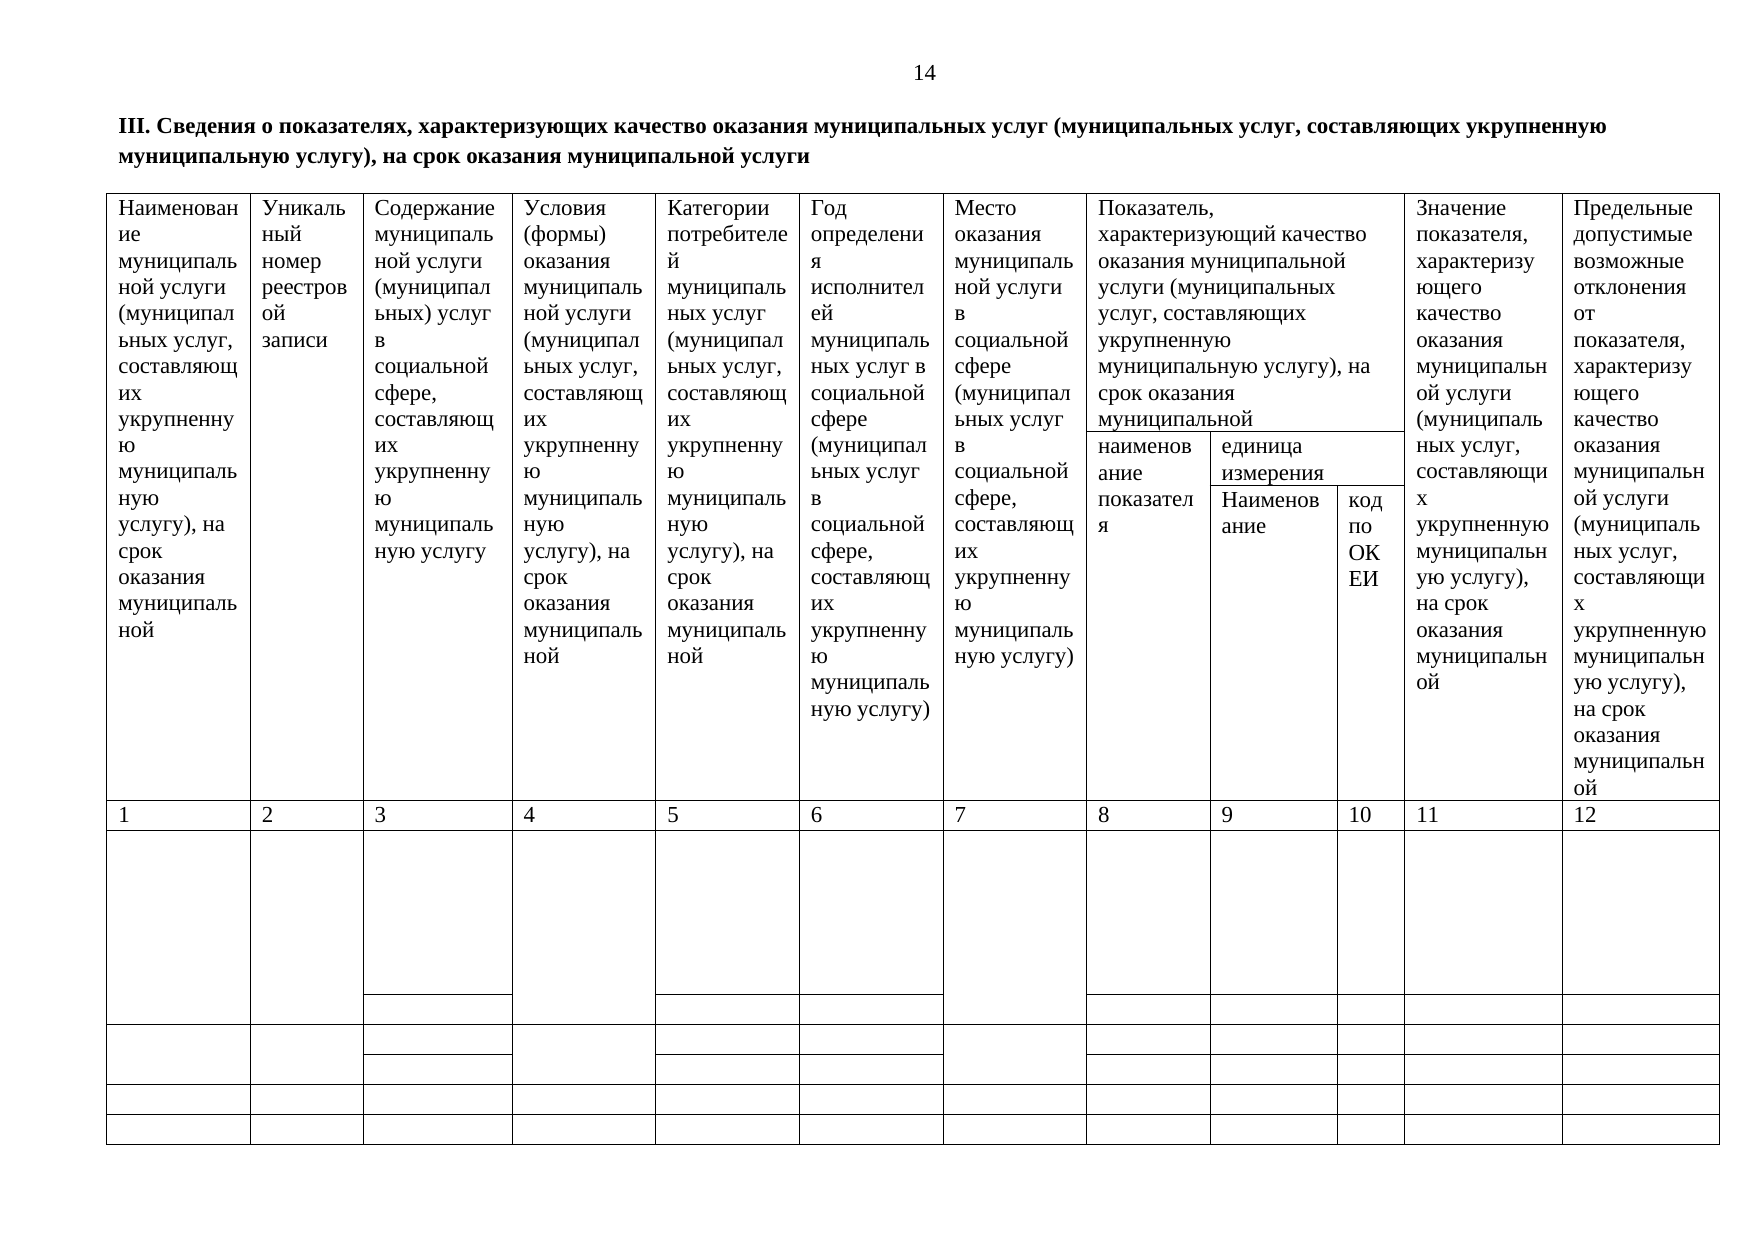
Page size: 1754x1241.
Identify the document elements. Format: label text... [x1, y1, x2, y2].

table_cell [1338, 1055, 1404, 1084]
table_cell [1087, 831, 1210, 994]
table_cell [251, 1115, 363, 1144]
table_cell [800, 831, 943, 994]
table_cell наименование показателя [1087, 432, 1210, 800]
table_cell [944, 831, 1086, 1024]
table_cell [1563, 1025, 1719, 1054]
table_cell [944, 1085, 1086, 1114]
table_cell [513, 1115, 655, 1144]
table_cell [656, 1055, 799, 1084]
table_cell [364, 831, 512, 994]
table_cell 1 [107, 801, 250, 830]
table_cell [1563, 995, 1719, 1024]
table_cell [656, 995, 799, 1024]
table_header Место оказания муниципальной услуги в социальной сфере (муниципальных услуг в социальной сфере, составляющих укрупненную муниципальную услугу) [944, 194, 1086, 800]
table_cell [364, 1055, 512, 1084]
table_cell 6 [800, 801, 943, 830]
table_cell [513, 1085, 655, 1114]
table_cell [1405, 995, 1562, 1024]
table_cell [1211, 995, 1337, 1024]
table_cell [656, 1025, 799, 1054]
table_cell [1087, 1115, 1210, 1144]
table_cell [107, 1025, 250, 1084]
table_cell 4 [513, 801, 655, 830]
table_cell [1211, 1025, 1337, 1054]
table_cell Наименование [1211, 486, 1337, 800]
table_cell [1211, 831, 1337, 994]
table_cell [364, 1115, 512, 1144]
table_cell [1211, 1115, 1337, 1144]
table_cell [251, 831, 363, 1024]
table_header Категории потребителей муниципальных услуг (муниципальных услуг, составляющих укрупненную муниципальную услугу), на срок оказания муниципальной [656, 194, 799, 800]
table_cell 10 [1338, 801, 1404, 830]
table_header Значение показателя, характеризующего качество оказания муниципальной услуги (муниципальных услуг, составляющих укрупненную муниципальную услугу), на срок оказания муниципальной [1405, 194, 1562, 800]
table_cell 3 [364, 801, 512, 830]
table_cell [1087, 1025, 1210, 1054]
table_cell [944, 1025, 1086, 1084]
table_cell [251, 1085, 363, 1114]
table_cell [1405, 1025, 1562, 1054]
table_cell 8 [1087, 801, 1210, 830]
table_header Показатель, характеризующий качество оказания муниципальной услуги (муниципальных услуг, составляющих укрупненную муниципальную услугу), на срок оказания муниципальной [1087, 194, 1404, 431]
table_cell [656, 831, 799, 994]
table_cell [800, 995, 943, 1024]
table_cell [364, 1025, 512, 1054]
table_header Содержание муниципальной услуги (муниципальных) услуг в социальной сфере, составляющих укрупненную муниципальную услугу [364, 194, 512, 800]
table_cell [1405, 1055, 1562, 1084]
table_cell единица измерения [1211, 432, 1404, 485]
table_cell 11 [1405, 801, 1562, 830]
table_cell [800, 1055, 943, 1084]
table_cell [1211, 1085, 1337, 1114]
table_cell [944, 1115, 1086, 1144]
table_cell [800, 1085, 943, 1114]
table_header Условия (формы) оказания муниципальной услуги (муниципальных услуг, составляющих укрупненную муниципальную услугу), на срок оказания муниципальной [513, 194, 655, 800]
table_cell [107, 1085, 250, 1114]
table_cell [364, 1085, 512, 1114]
table_cell [1563, 831, 1719, 994]
table_cell [800, 1115, 943, 1144]
table_header Наименование муниципальной услуги (муниципальных услуг, составляющих укрупненную муниципальную услугу), на срок оказания муниципальной [107, 194, 250, 800]
table_cell [1338, 1025, 1404, 1054]
table_cell [1405, 1115, 1562, 1144]
table_cell [800, 1025, 943, 1054]
table_cell [1563, 1115, 1719, 1144]
text III. Сведения о показателях, характеризующих качество оказания муниципальных услуг (муниципальных услуг, составляющих укрупненную муниципальную услугу), на срок оказания муниципальной услуги [118, 112, 1730, 168]
table_cell 2 [251, 801, 363, 830]
table_cell [1405, 1085, 1562, 1114]
table_cell [513, 1025, 655, 1084]
table_cell [656, 1115, 799, 1144]
table_cell [1405, 831, 1562, 994]
table_cell [1211, 1055, 1337, 1084]
table_cell [1563, 1055, 1719, 1084]
table_cell [513, 831, 655, 1024]
table_cell [1563, 1085, 1719, 1114]
table_header Предельные допустимые возможные отклонения от показателя, характеризующего качество оказания муниципальной услуги (муниципальных услуг, составляющих укрупненную муниципальную услугу), на срок оказания муниципальной [1563, 194, 1719, 800]
table_cell [1087, 1085, 1210, 1114]
table_cell код по ОКЕИ [1338, 486, 1404, 800]
table_cell [1338, 995, 1404, 1024]
table_cell [1087, 1055, 1210, 1084]
table_cell [1338, 1115, 1404, 1144]
table_cell [251, 1025, 363, 1084]
table_cell 5 [656, 801, 799, 830]
table_header Год определения исполнителей муниципальных услуг в социальной сфере (муниципальных услуг в социальной сфере, составляющих укрупненную муниципальную услугу) [800, 194, 943, 800]
table_cell [1338, 831, 1404, 994]
table_cell 7 [944, 801, 1086, 830]
table_header Уникальный номер реестровой записи [251, 194, 363, 800]
table_cell [1338, 1085, 1404, 1114]
table_cell [1087, 995, 1210, 1024]
table_cell [107, 1115, 250, 1144]
table_cell [656, 1085, 799, 1114]
table_cell 12 [1563, 801, 1719, 830]
table_cell [107, 831, 250, 1024]
table_cell [364, 995, 512, 1024]
table_cell 9 [1211, 801, 1337, 830]
